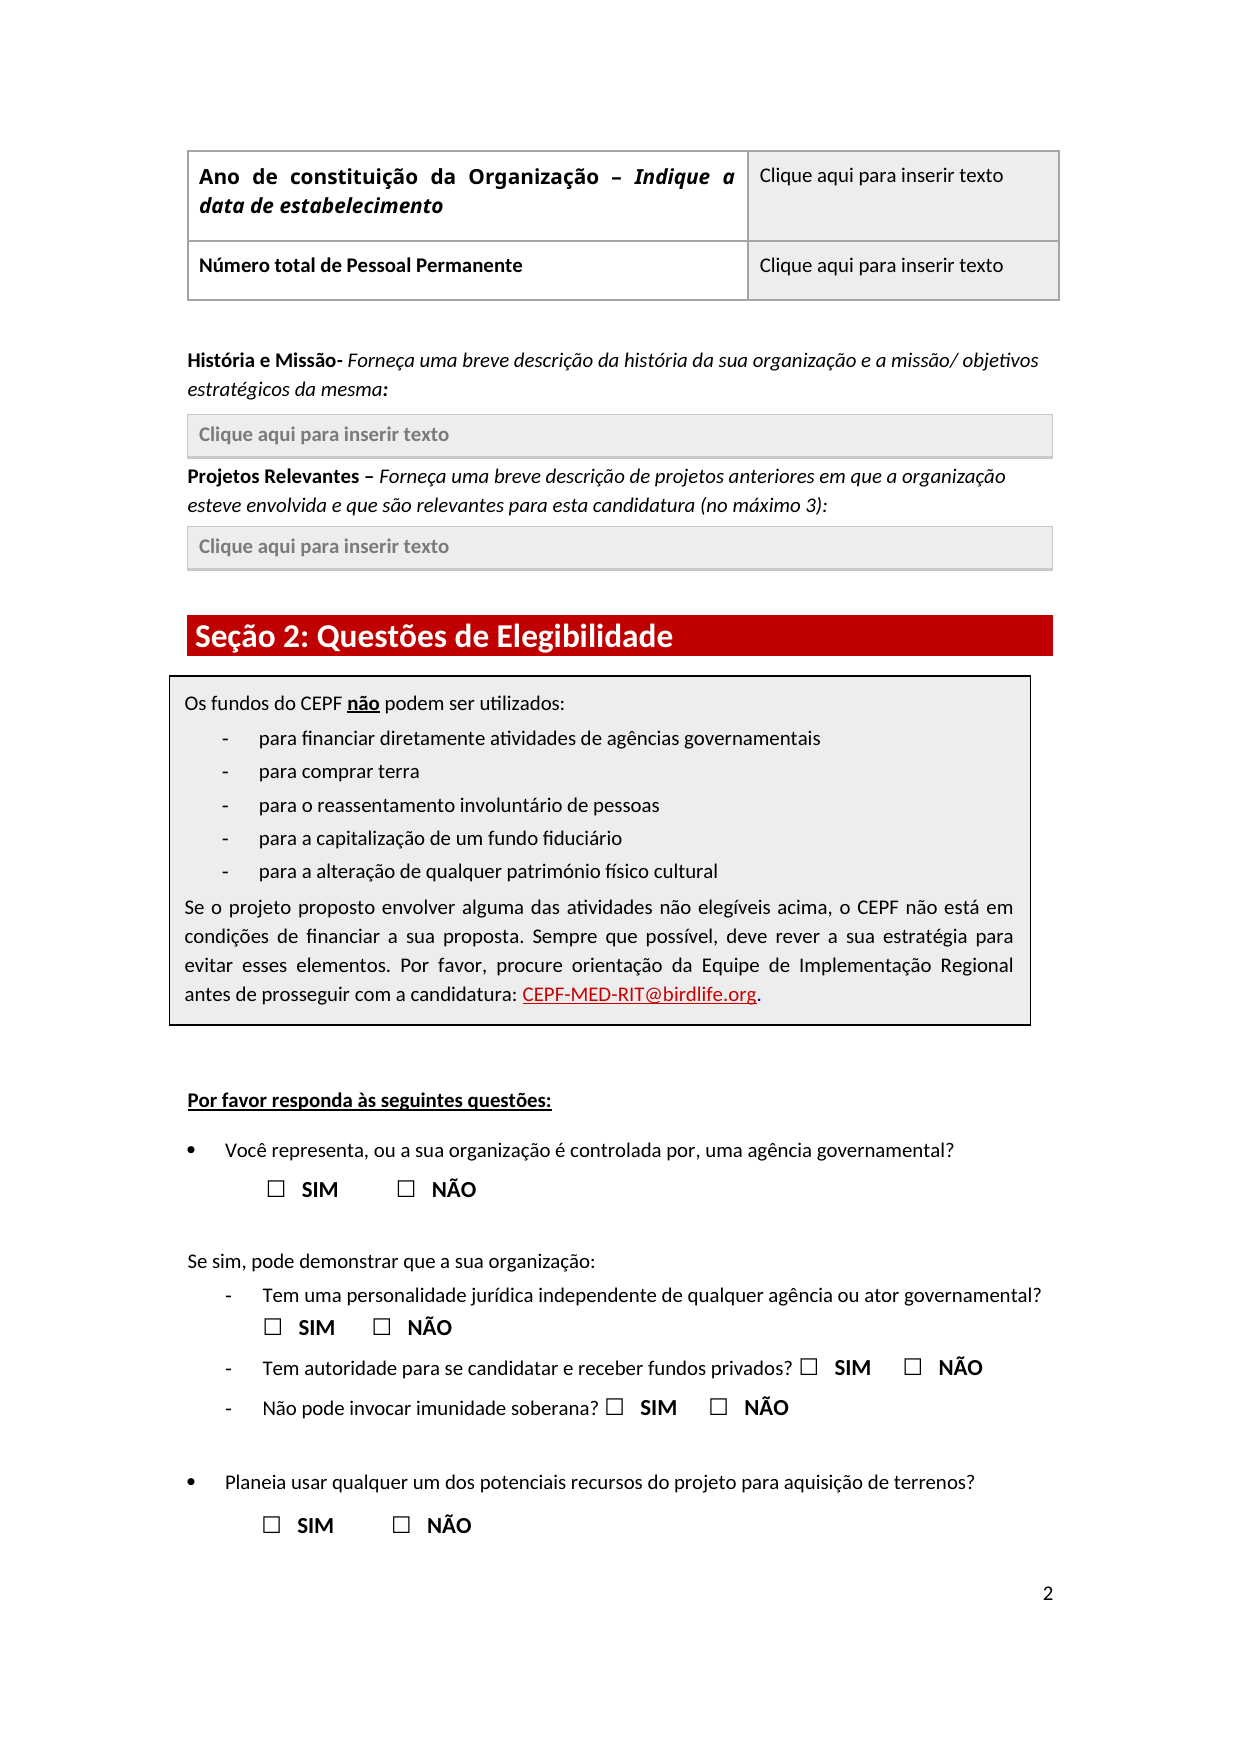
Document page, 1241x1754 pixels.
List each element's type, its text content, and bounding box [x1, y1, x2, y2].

list Você representa, ou a sua organização é controlada por, uma agência governamental? [187, 1138, 1053, 1163]
list Não pode invocar imunidade soberana? SIM NÃO [225, 1391, 1053, 1423]
text Por favor responda às seguintes questões: [187, 1088, 1053, 1113]
list Tem autoridade para se candidatar e receber fundos privados? SIM NÃO [225, 1351, 1053, 1382]
list Planeia usar qualquer um dos potenciais recursos do projeto para aquisição de terrenos? [187, 1469, 1053, 1494]
list Tem uma personalidade jurídica independente de qualquer agência ou ator governamental? SIM NÃO [225, 1282, 1053, 1342]
text SIM NÃO [187, 1508, 1053, 1540]
list Seção 2: Questões de Elegibilidade [187, 615, 1053, 656]
text SIM NÃO [187, 1173, 1053, 1204]
table_header [749, 152, 1058, 240]
table_cell [749, 242, 1058, 299]
table_header Ano de constituição da Organização – Indique a data de estabelecimento [189, 152, 747, 240]
table_cell Número total de Pessoal Permanente [189, 242, 747, 299]
text Se sim, pode demonstrar que a sua organização: [187, 1249, 1053, 1274]
text História e Missão- Forneça uma breve descrição da história da sua organização e a missão/ objetivos estratégicos da mesma: [187, 347, 1053, 401]
text Projetos Relevantes – Forneça uma breve descrição de projetos anteriores em que a organização esteve envolvida e que são relevantes para esta candidatura (no máximo 3): [187, 463, 1053, 518]
